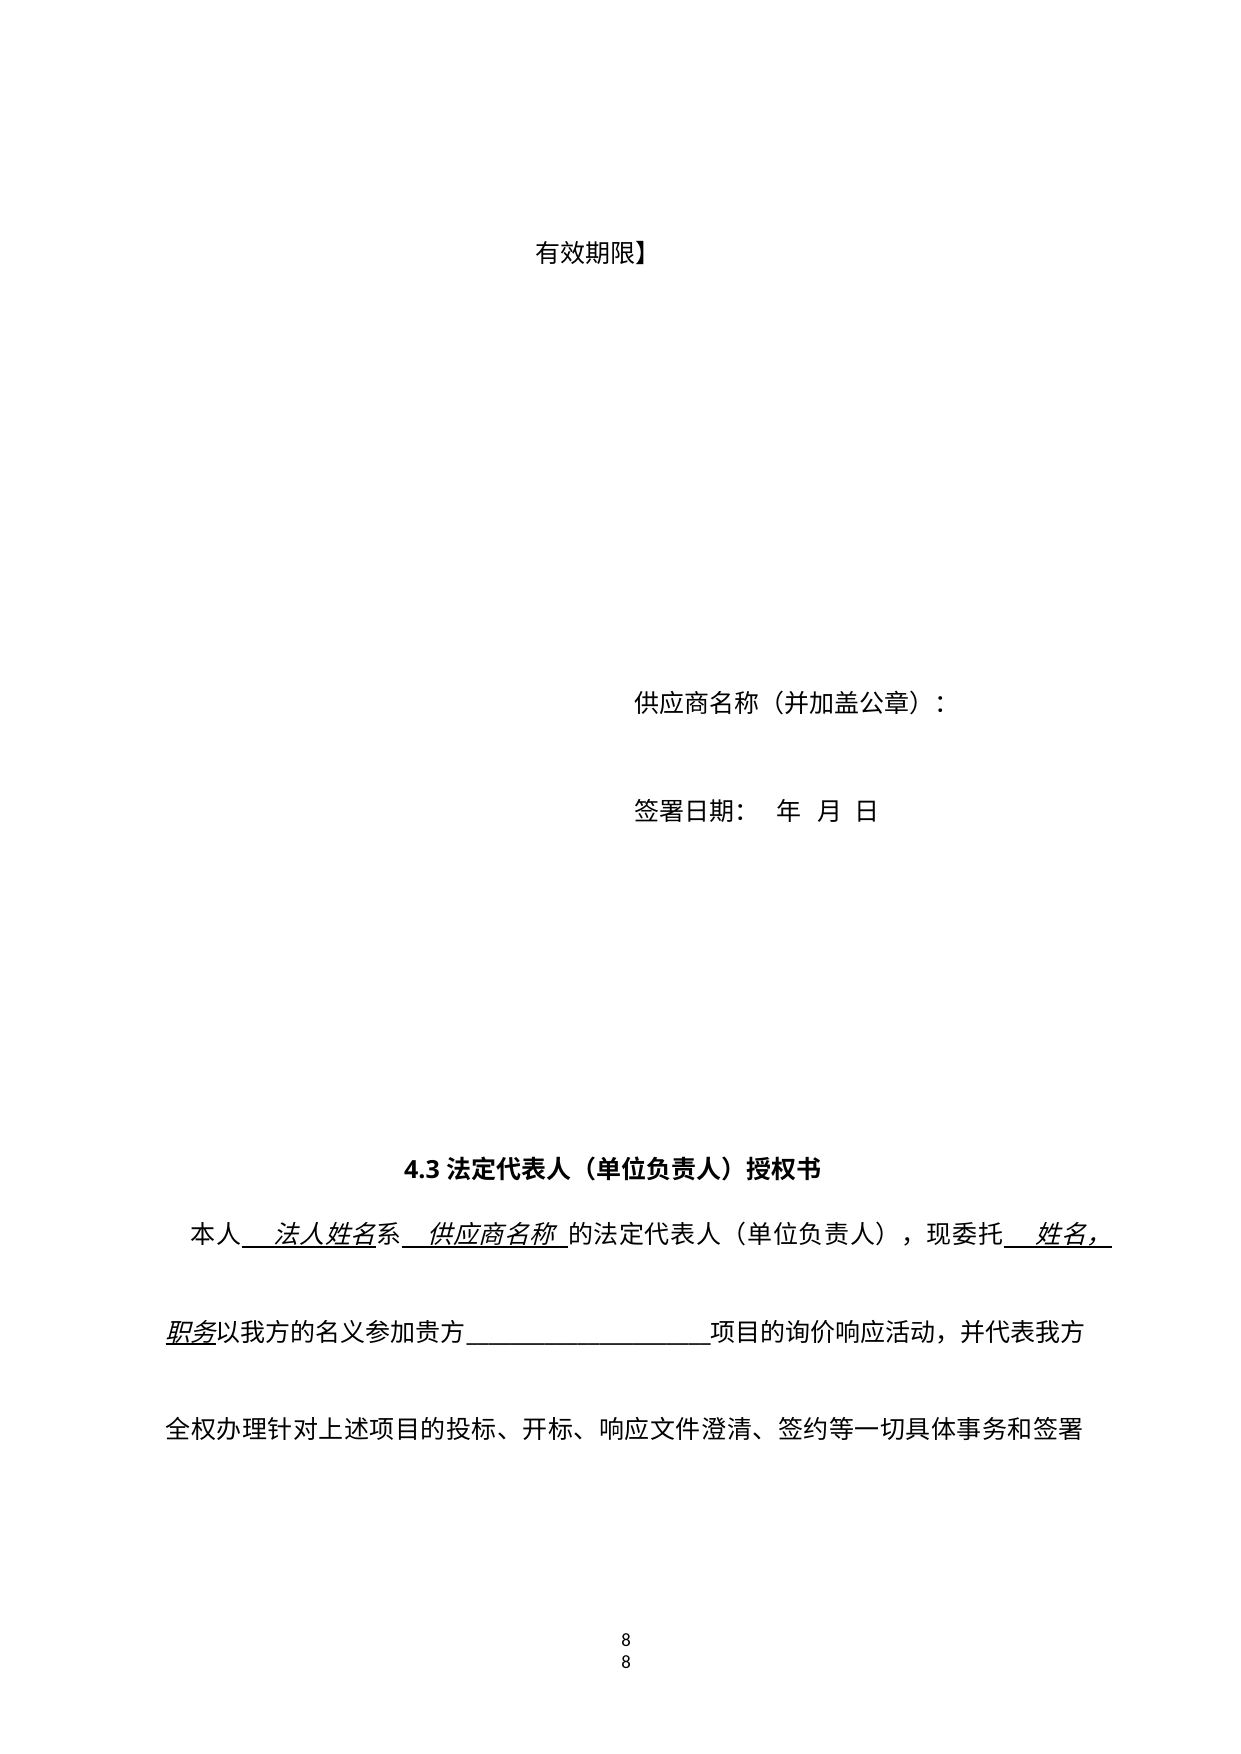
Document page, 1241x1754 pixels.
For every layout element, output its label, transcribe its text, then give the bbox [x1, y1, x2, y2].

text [109, 219, 1087, 284]
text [165, 1200, 1087, 1460]
text 供应商名称（并加盖公章）： [165, 669, 1087, 734]
text 4.3 法定代表人（单位负责人）授权书 [165, 1135, 1087, 1200]
text 签署日期： 年 月 日 [165, 777, 1087, 842]
